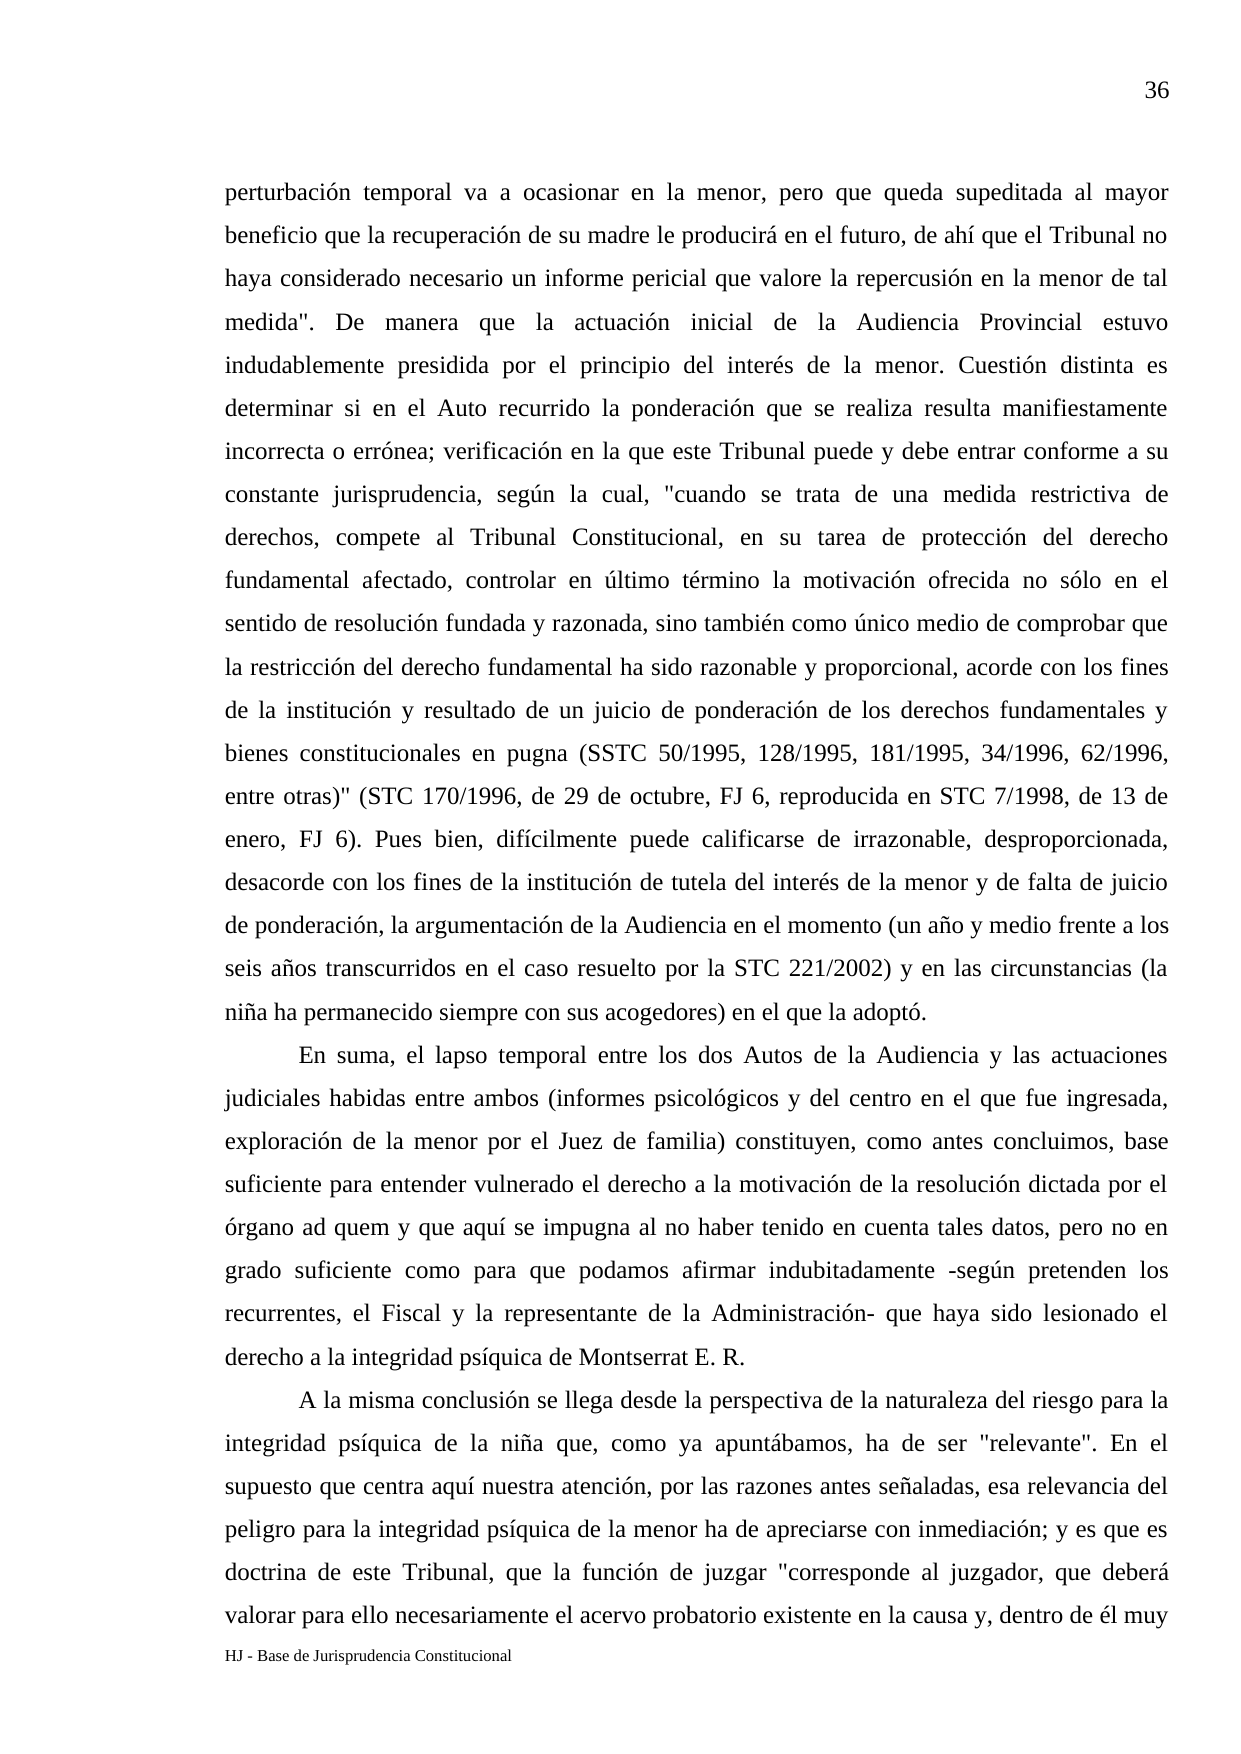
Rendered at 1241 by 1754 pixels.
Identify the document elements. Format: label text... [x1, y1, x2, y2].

text En suma, el lapso temporal entre los dos Autos de la Audiencia y las actuaciones judiciales habidas entre ambos (informes psicológicos y del centro en el que fue ingresada, exploración de la menor por el Juez de familia) constituyen, como antes concluimos, base suficiente para entender vulnerado el derecho a la motivación de la resolución dictada por el órgano ad quem y que aquí se impugna al no haber tenido en cuenta tales datos, pero no en grado suficiente como para que podamos afirmar indubitadamente -según pretenden los recurrentes, el Fiscal y la representante de la Administración- que haya sido lesionado el derecho a la integridad psíquica de Montserrat E. R. [224, 1040, 1169, 1370]
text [224, 177, 1169, 1025]
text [224, 1385, 1169, 1629]
